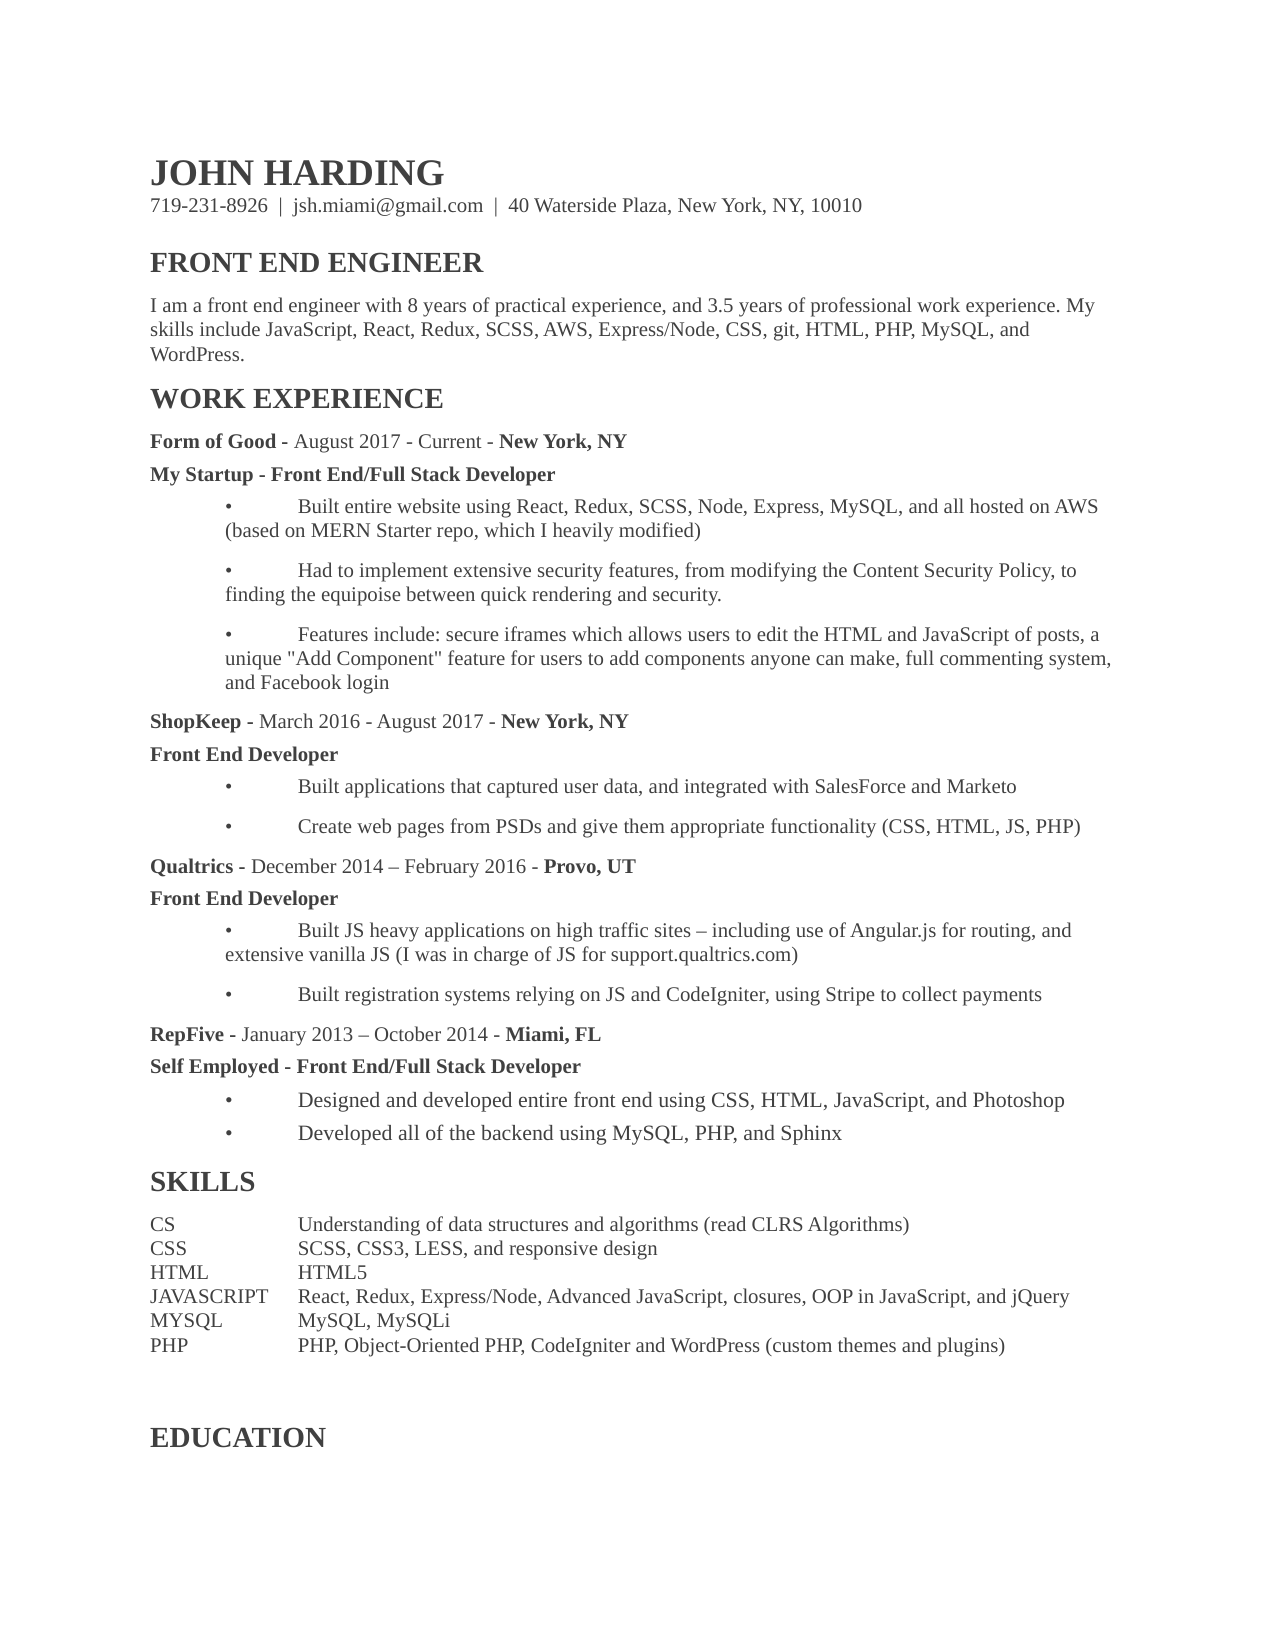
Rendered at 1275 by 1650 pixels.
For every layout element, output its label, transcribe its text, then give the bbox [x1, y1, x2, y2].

text ShopKeep - March 2016 - August 2017 - New York, NY [150, 710, 1125, 734]
text I am a front end engineer with 8 years of practical experience, and 3.5 years of professional work experience. My skills include JavaScript, React, Redux, SCSS, AWS, Express/Node, CSS, git, HTML, PHP, MySQL, and WordPress. [150, 294, 1125, 366]
text EDUCATION [150, 1421, 1125, 1455]
text 719-231-8926 | jsh.miami@gmail.com | 40 Waterside Plaza, New York, NY, 10010 [150, 193, 1125, 217]
text Front End Developer [150, 742, 1125, 767]
text CSS SCSS, CSS3, LESS, and responsive design [150, 1237, 1125, 1261]
text • Built JS heavy applications on high traffic sites – including use of Angular.js for routing, and extensive vanilla JS (I was in charge of JS for support.qualtrics.com) [225, 919, 1125, 967]
text My Startup - Front End/Full Stack Developer [150, 462, 1125, 486]
text PHP PHP, Object-Oriented PHP, CodeIgniter and WordPress (custom themes and plugins) [150, 1333, 1125, 1357]
text • Create web pages from PSDs and give them appropriate functionality (CSS, HTML, JS, PHP) [225, 814, 1125, 839]
text Front End Developer [150, 887, 1125, 911]
text Qualtrics - December 2014 – February 2016 - Provo, UT [150, 854, 1125, 878]
text JAVASCRIPT React, Redux, Express/Node, Advanced JavaScript, closures, OOP in JavaScript, and jQuery [150, 1285, 1125, 1309]
text Form of Good - August 2017 - Current - New York, NY [150, 430, 1125, 454]
text JOHN HARDING [150, 150, 1125, 193]
text FRONT END ENGINEER [150, 246, 1125, 279]
text WORK EXPERIENCE [150, 382, 1125, 415]
text • Built entire website using React, Redux, SCSS, Node, Express, MySQL, and all hosted on AWS (based on MERN Starter repo, which I heavily modified) [225, 495, 1125, 543]
text • Built applications that captured user data, and integrated with SalesForce and Marketo [225, 775, 1125, 799]
text • Developed all of the backend using MySQL, PHP, and Sphinx [225, 1121, 1125, 1146]
text MYSQL MySQL, MySQLi [150, 1309, 1125, 1333]
text RepFive - January 2013 – October 2014 - Miami, FL [150, 1022, 1125, 1047]
text CS Understanding of data structures and algorithms (read CLRS Algorithms) [150, 1213, 1125, 1237]
text • Features include: secure iframes which allows users to edit the HTML and JavaScript of posts, a unique "Add Component" feature for users to add components anyone can make, full commenting system, and Facebook login [225, 622, 1125, 694]
text • Designed and developed entire front end using CSS, HTML, JavaScript, and Photoshop [225, 1087, 1125, 1112]
text • Had to implement extensive security features, from modifying the Content Security Policy, to finding the equipoise between quick rendering and security. [225, 558, 1125, 607]
text • Built registration systems relying on JS and CodeIgniter, using Stripe to collect payments [225, 983, 1125, 1007]
text HTML HTML5 [150, 1261, 1125, 1285]
text SKILLS [150, 1165, 1125, 1198]
text Self Employed - Front End/Full Stack Developer [150, 1055, 1125, 1079]
